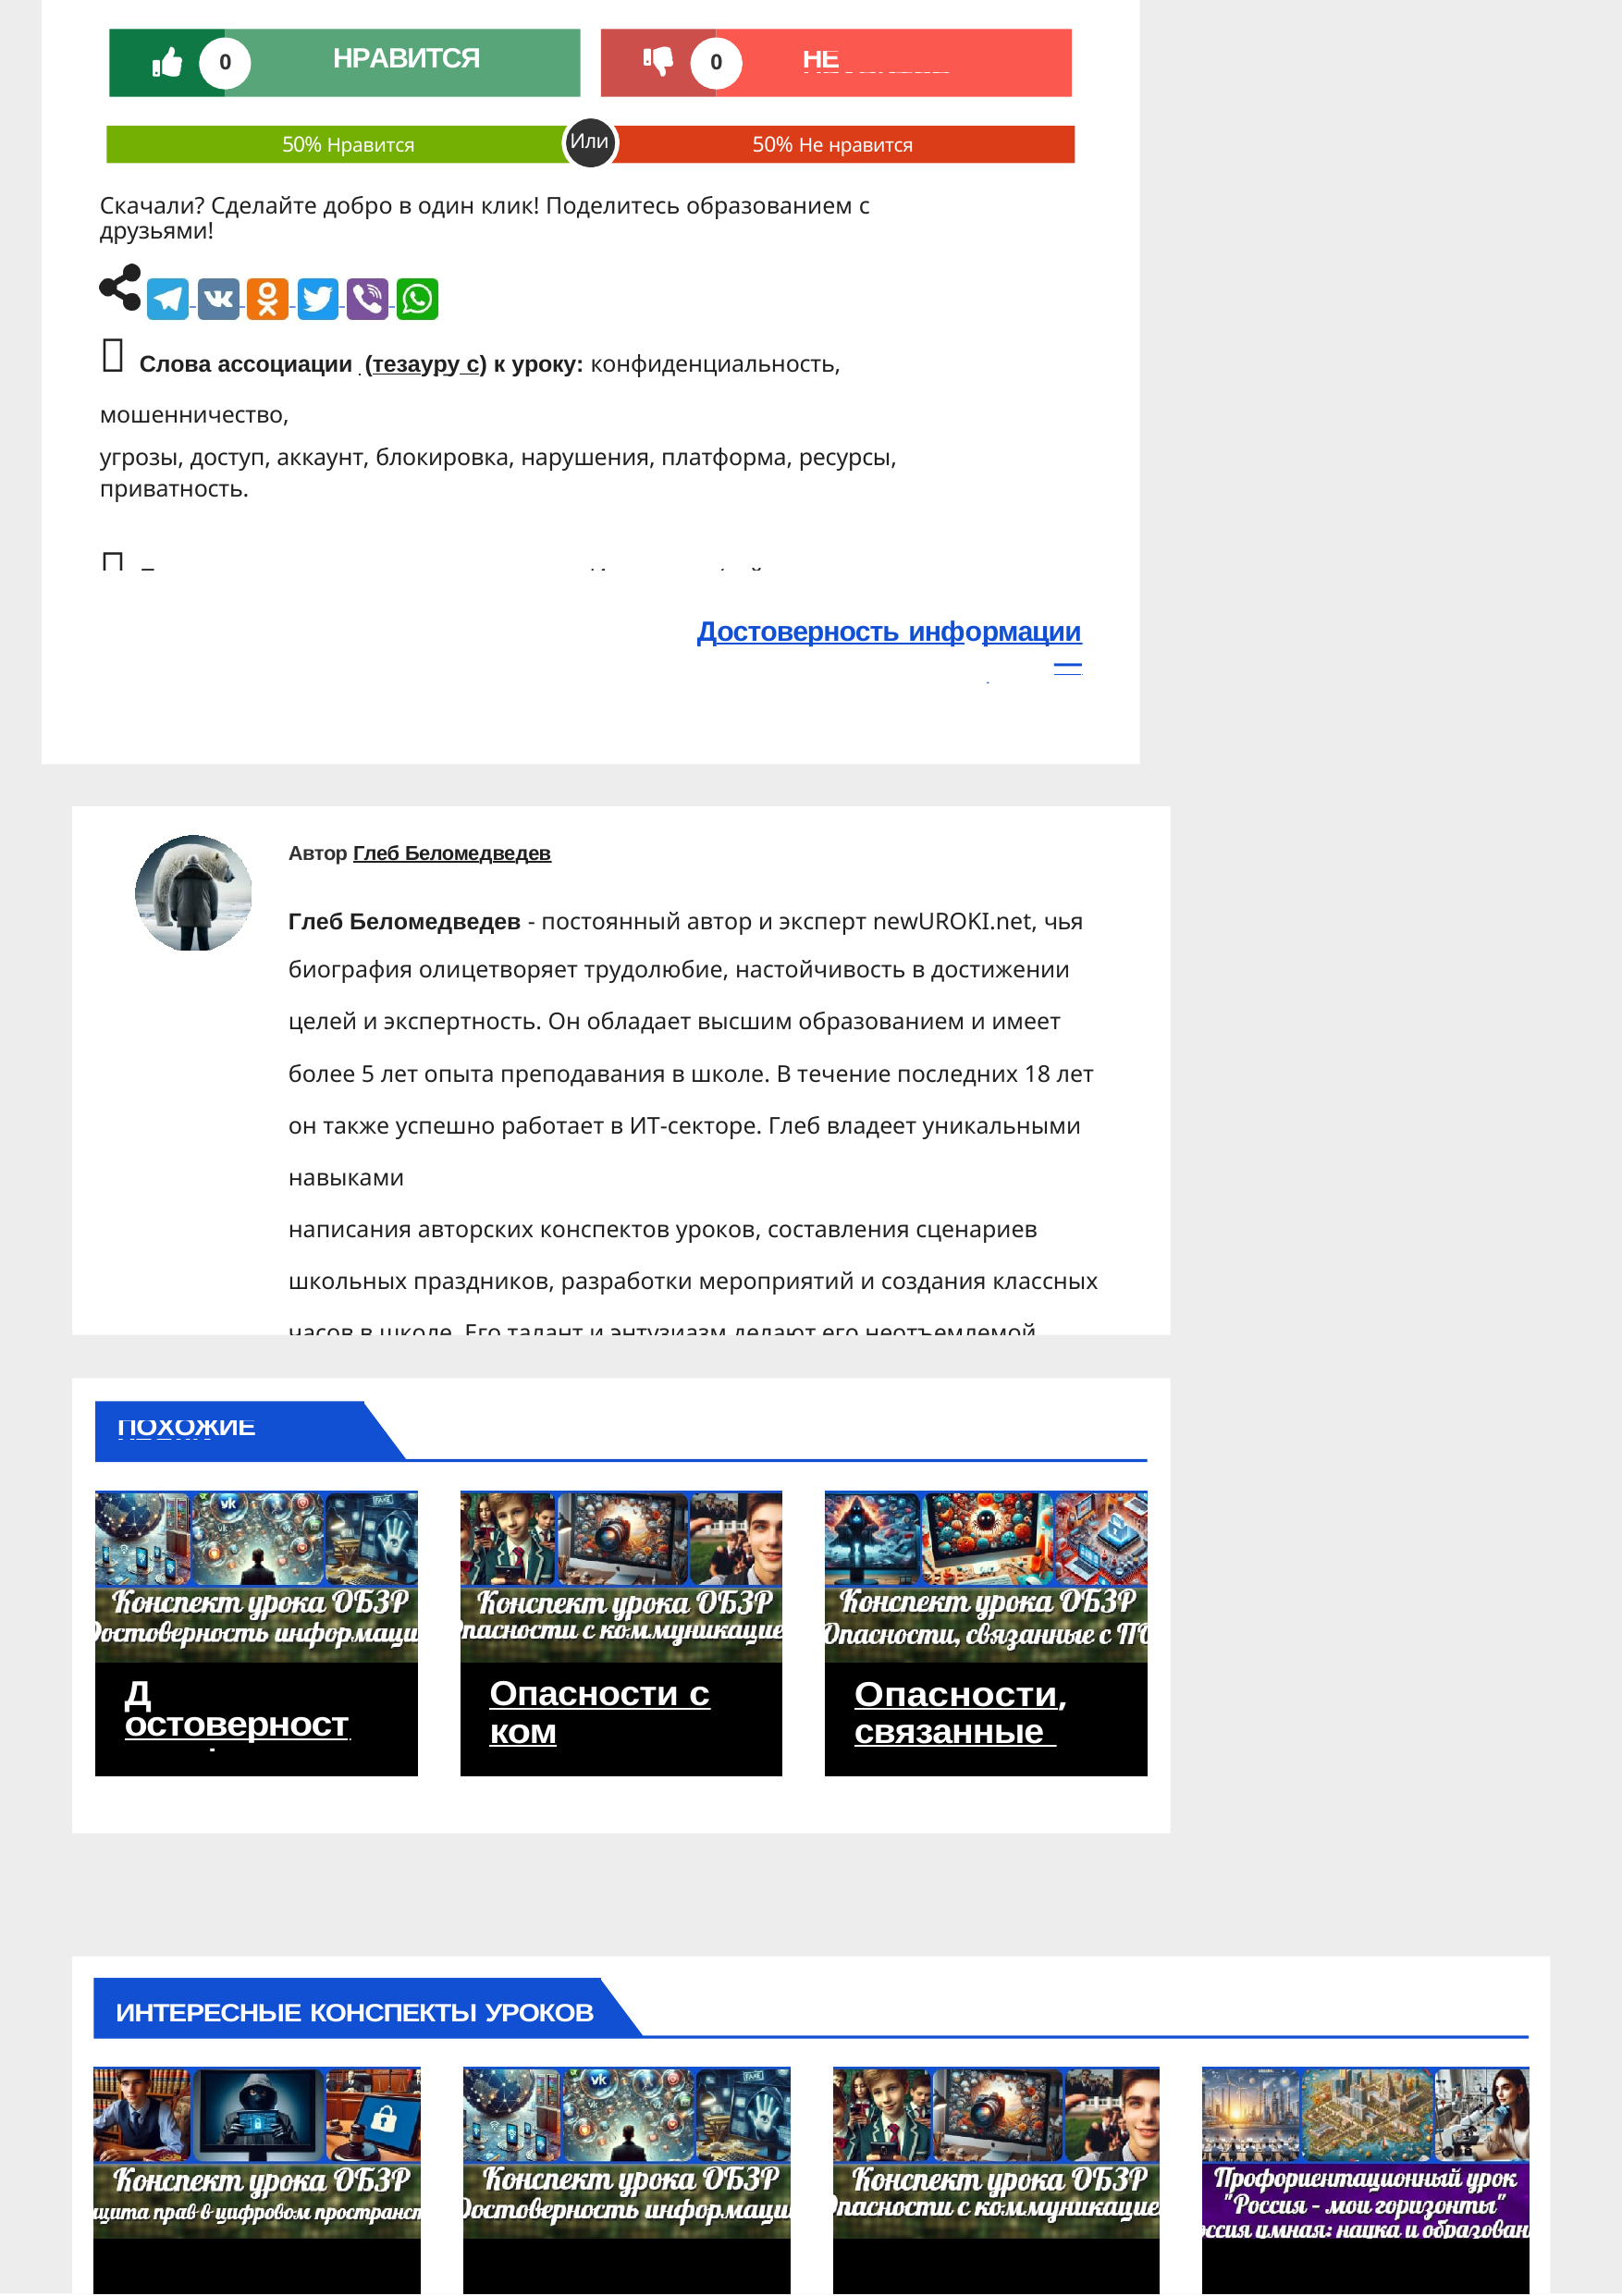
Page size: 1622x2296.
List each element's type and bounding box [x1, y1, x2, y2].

picture [461, 1491, 782, 1776]
picture [99, 264, 141, 311]
picture [395, 276, 439, 321]
picture [463, 2067, 791, 2294]
picture [153, 46, 182, 77]
picture [644, 46, 673, 77]
picture [833, 2067, 1160, 2294]
picture [296, 276, 339, 321]
picture [95, 1491, 418, 1776]
picture [145, 276, 190, 321]
picture [245, 276, 289, 321]
picture [93, 2067, 421, 2294]
picture [135, 834, 252, 951]
picture [345, 276, 389, 321]
picture [825, 1491, 1148, 1776]
picture [1202, 2067, 1530, 2294]
picture [196, 276, 240, 321]
